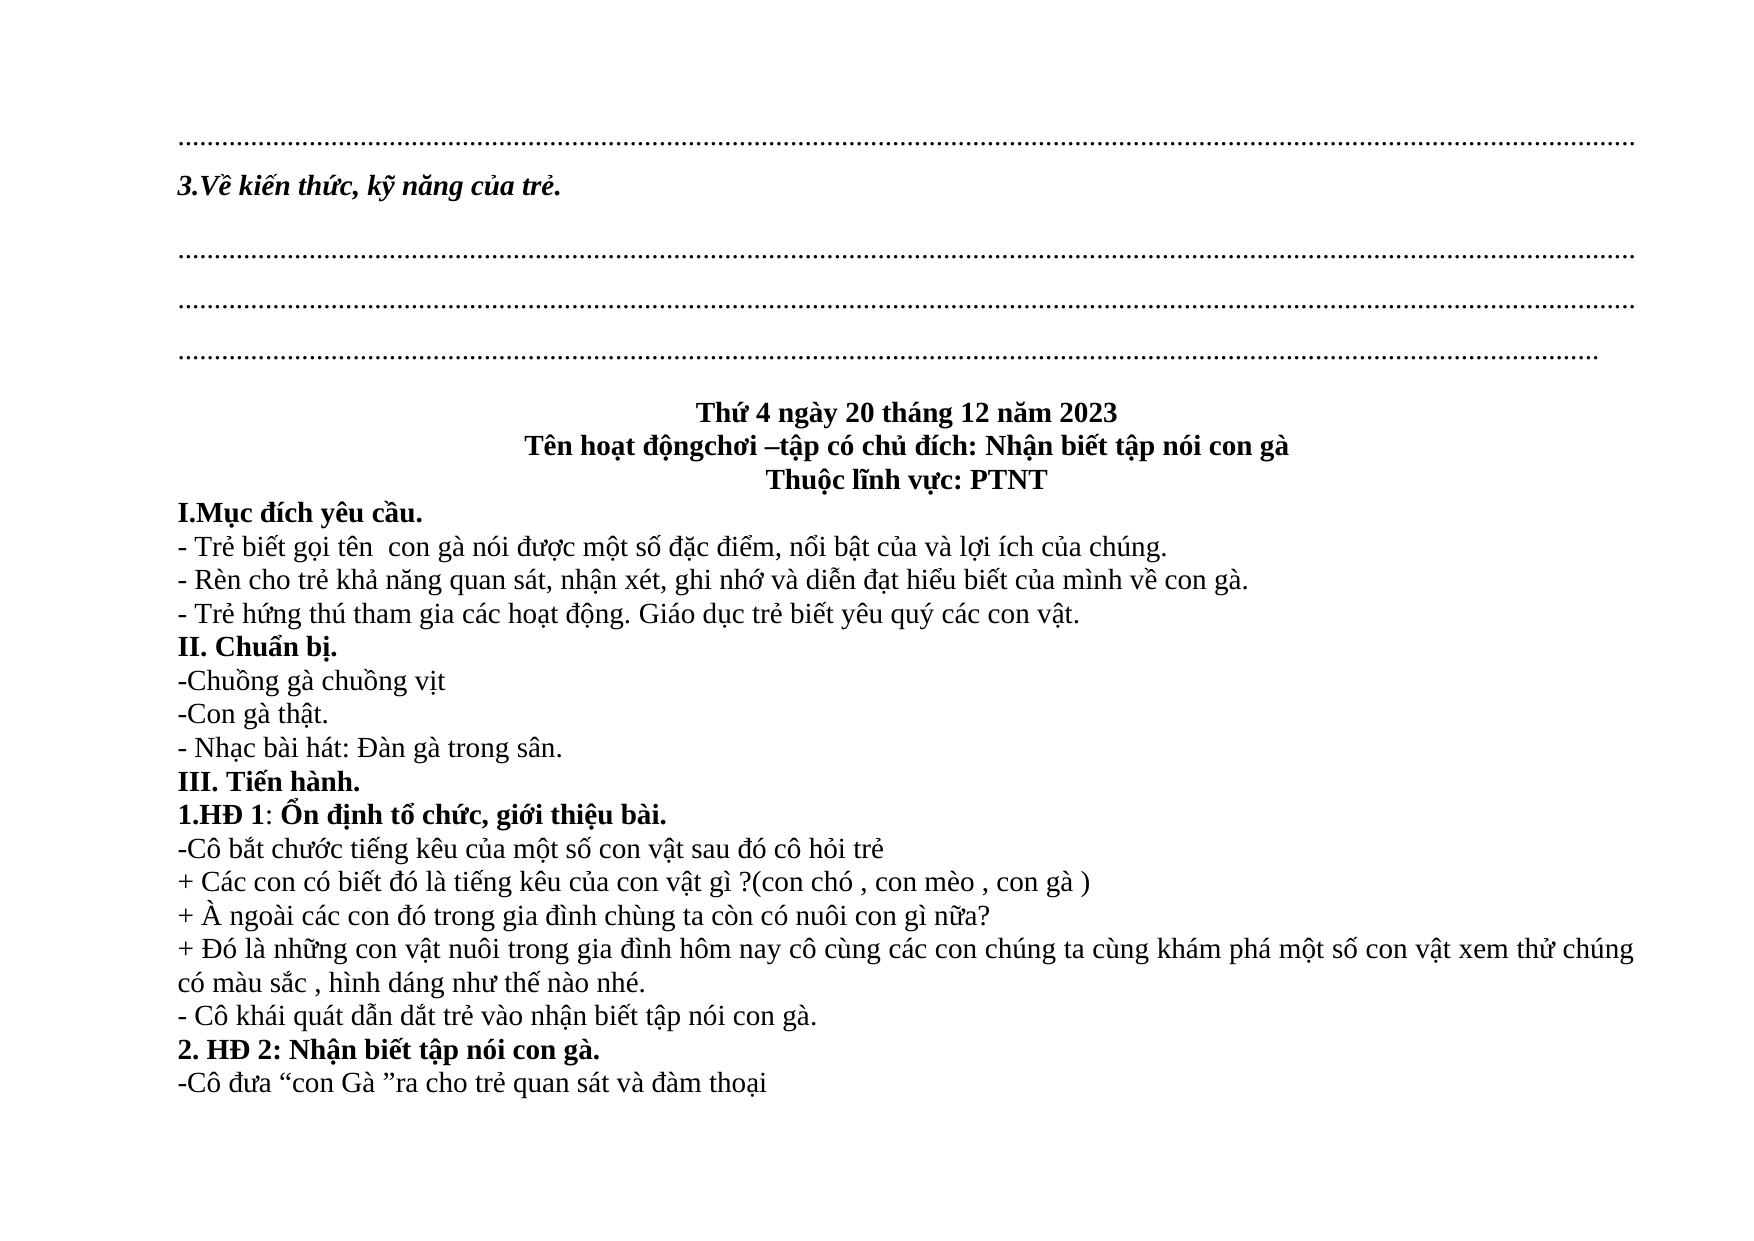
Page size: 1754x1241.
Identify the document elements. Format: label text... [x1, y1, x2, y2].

text Thứ 4 ngày 20 tháng 12 năm 2023 [177, 395, 1636, 428]
text II. Chuẩn bị. [177, 629, 1636, 663]
text 3.Về kiến thức, kỹ năng của trẻ. [177, 168, 1636, 202]
text - Trẻ biết gọi tên con gà nói được một số đặc điểm, nổi bật của và lợi ích của chúng. [177, 529, 1636, 562]
text 1.HĐ 1: Ổn định tổ chức, giới thiệu bài. [177, 797, 1636, 831]
text -Cô bắt chước tiếng kêu của một số con vật sau đó cô hỏi trẻ [177, 831, 1636, 864]
text -Chuồng gà chuồng vịt [177, 663, 1636, 697]
text - Cô khái quát dẫn dắt trẻ vào nhận biết tập nói con gà. [177, 998, 1636, 1032]
text I.Mục đích yêu cầu. [177, 495, 1636, 529]
text + À ngoài các con đó trong gia đình chùng ta còn có nuôi con gì nữa? [177, 898, 1636, 931]
text + Đó là những con vật nuôi trong gia đình hôm nay cô cùng các con chúng ta cùng khám phá một số con vật xem thử chúng có màu sắc , hình dáng như thế nào nhé. [177, 931, 1636, 998]
text - Nhạc bài hát: Đàn gà trong sân. [177, 730, 1636, 764]
text Tên hoạt độngchơi –tập có chủ đích: Nhận biết tập nói con gà [177, 428, 1636, 462]
text III. Tiến hành. [177, 764, 1636, 797]
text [177, 118, 1636, 152]
text - Trẻ hứng thú tham gia các hoạt động. Giáo dục trẻ biết yêu quý các con vật. [177, 596, 1636, 629]
text - Rèn cho trẻ khả năng quan sát, nhận xét, ghi nhớ và diễn đạt hiểu biết của mình về con gà. [177, 562, 1636, 596]
text -Con gà thật. [177, 697, 1636, 730]
text -Cô đưa “con Gà ”ra cho trẻ quan sát và đàm thoại [177, 1066, 1636, 1099]
text Thuộc lĩnh vực: PTNT [177, 462, 1636, 495]
text + Các con có biết đó là tiếng kêu của con vật gì ?(con chó , con mèo , con gà ) [177, 864, 1636, 898]
text 2. HĐ 2: Nhận biết tập nói con gà. [177, 1032, 1636, 1066]
text ................................................................................................................................................................................................................................................................................................................................................................................................................................................................................................................................................................................................................... [177, 231, 1636, 365]
